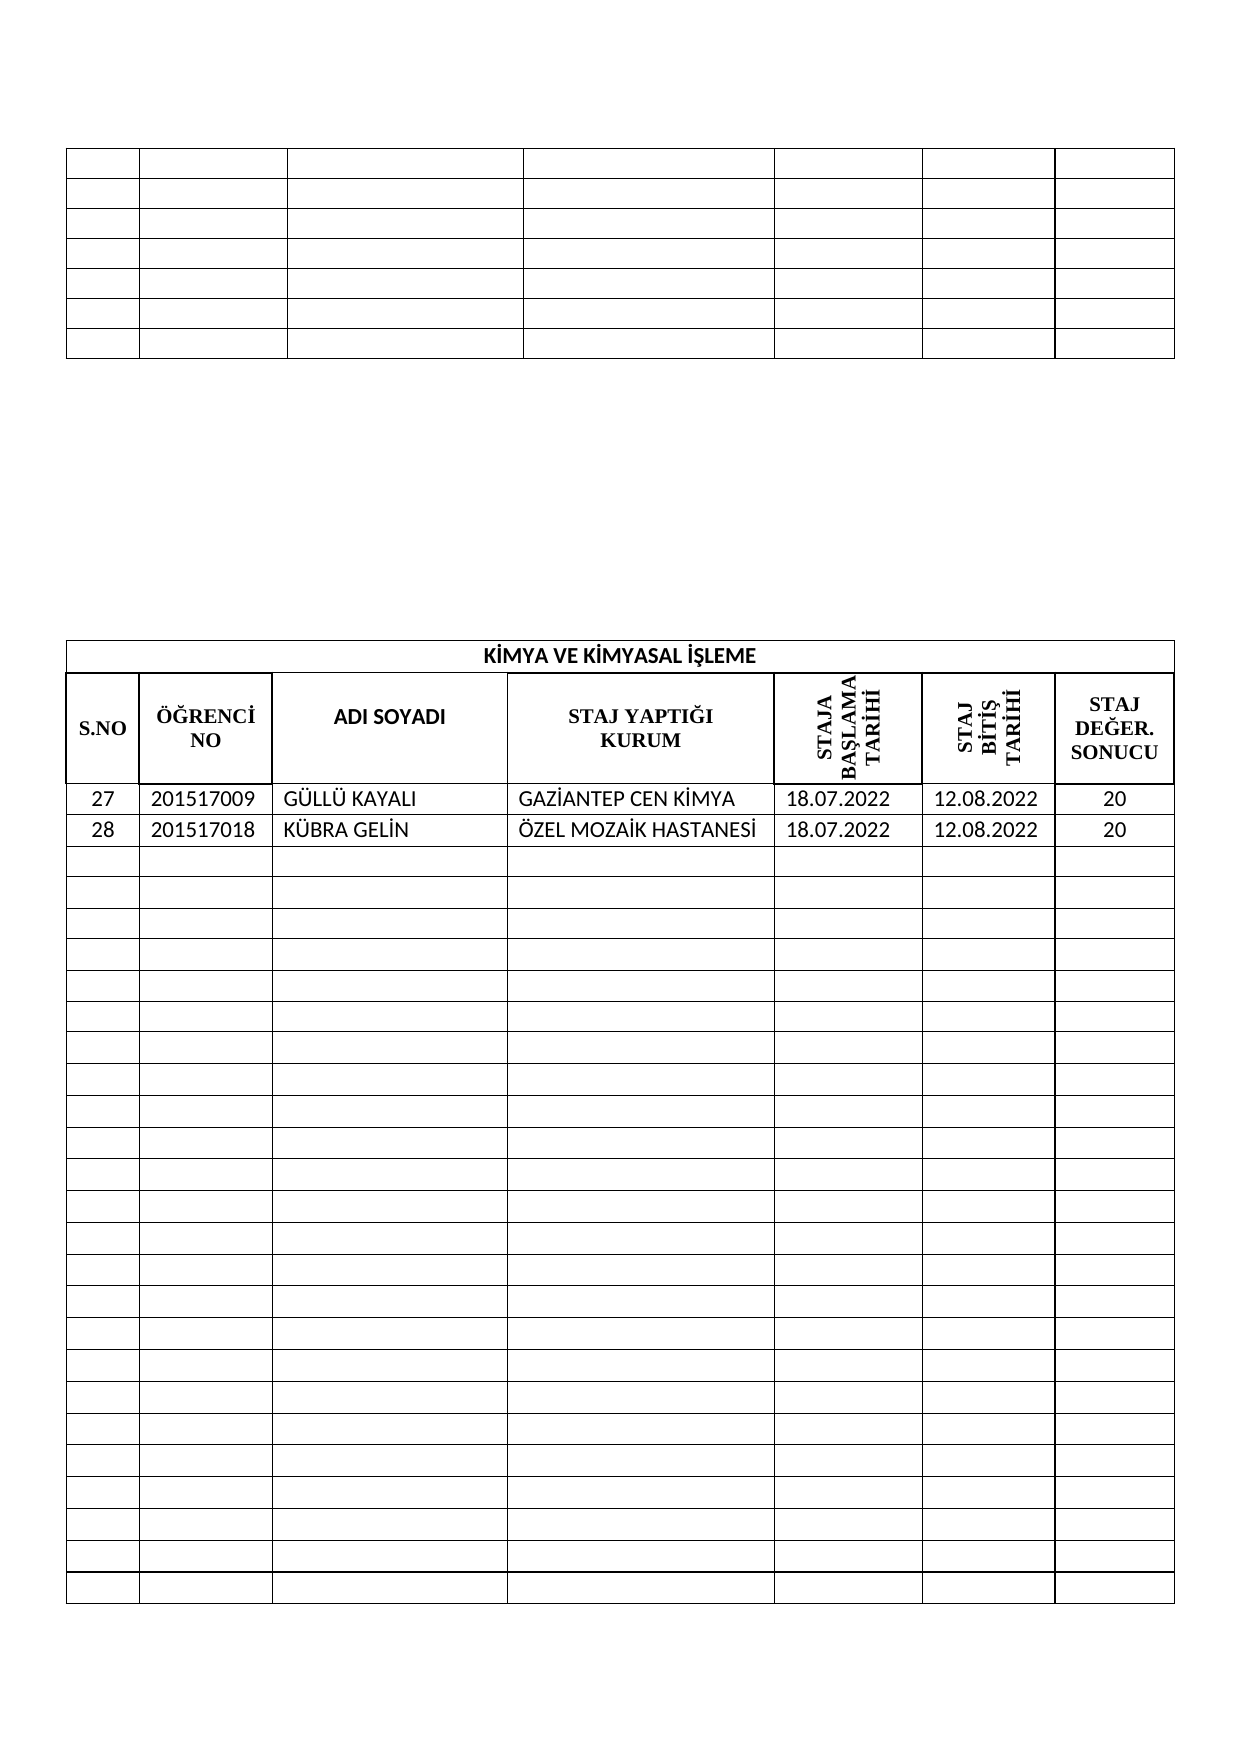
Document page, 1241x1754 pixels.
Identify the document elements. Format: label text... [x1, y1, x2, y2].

table_cell [508, 1509, 774, 1539]
table_cell [508, 1414, 774, 1444]
table_cell [923, 971, 1054, 1001]
table_cell [140, 1159, 272, 1190]
table_cell 20 [1056, 785, 1174, 814]
table_cell [1056, 1318, 1174, 1349]
table_cell [273, 1064, 507, 1095]
table_cell [508, 1445, 774, 1476]
table_cell [775, 1445, 922, 1476]
table_cell [508, 1159, 774, 1190]
table_cell [273, 1445, 507, 1476]
table_cell [508, 909, 774, 938]
table_cell [775, 1350, 922, 1381]
table_cell [273, 1286, 507, 1317]
table_cell STAJ DEĞER. SONUCU [1056, 674, 1173, 782]
table_cell [140, 1096, 272, 1127]
table_cell [67, 1064, 139, 1095]
table_cell [508, 1096, 774, 1127]
table_cell [508, 971, 774, 1001]
table_cell [140, 1318, 272, 1349]
table_cell [140, 209, 287, 238]
table_cell [288, 269, 523, 298]
table_cell [140, 1255, 272, 1285]
table_cell [140, 1064, 272, 1095]
table_cell [140, 1002, 272, 1031]
table_cell [1056, 1002, 1174, 1031]
table_cell [67, 1414, 139, 1444]
table_cell [67, 1032, 139, 1063]
table_cell [67, 1002, 139, 1031]
table_cell [67, 939, 139, 969]
table_cell [140, 149, 287, 178]
table_cell [140, 1191, 272, 1222]
table_cell [524, 329, 774, 358]
table_cell [273, 1477, 507, 1508]
table_cell [140, 1032, 272, 1063]
table_cell [1056, 179, 1174, 208]
table_cell ÖZEL MOZAİK HASTANESİ [508, 815, 774, 846]
table_cell [273, 1159, 507, 1190]
table_cell [67, 239, 139, 268]
table_cell [140, 1350, 272, 1381]
table_cell 12.08.2022 [923, 784, 1054, 814]
table_cell [1056, 1477, 1174, 1508]
table_cell [923, 209, 1054, 238]
table_cell [923, 1414, 1054, 1444]
table_cell [775, 1159, 922, 1190]
table_cell [273, 1318, 507, 1349]
table_cell 12.08.2022 [923, 815, 1054, 846]
table_cell [1056, 269, 1174, 298]
table_cell [67, 1159, 139, 1190]
table_cell GÜLLÜ KAYALI [273, 784, 507, 814]
table_cell [1056, 329, 1174, 358]
table_cell STAJA BAŞLAMA TARİHİ [775, 674, 921, 782]
table_cell [508, 1032, 774, 1063]
table_cell [775, 847, 922, 876]
table_cell [923, 329, 1054, 358]
table_cell [67, 209, 139, 238]
table_cell [67, 909, 139, 938]
table_cell [1056, 939, 1174, 969]
table_cell [1056, 1414, 1174, 1444]
table_cell [923, 179, 1054, 208]
table_cell [67, 1255, 139, 1285]
table_cell [140, 909, 272, 938]
table_cell [508, 1191, 774, 1222]
table_cell [140, 239, 287, 268]
table_cell S.NO [67, 674, 138, 782]
table_cell [923, 1477, 1054, 1508]
table_cell [923, 847, 1054, 876]
table_cell [923, 1286, 1054, 1317]
table_cell [67, 1096, 139, 1127]
table_cell [273, 1223, 507, 1254]
table_cell [1056, 847, 1174, 876]
table_cell [508, 1286, 774, 1317]
table_cell [67, 1477, 139, 1508]
table_cell [775, 179, 922, 208]
table_cell [140, 179, 287, 208]
table_cell [140, 1286, 272, 1317]
table_cell 27 [67, 784, 139, 814]
table_cell [923, 1096, 1054, 1127]
table_cell [775, 1286, 922, 1317]
table_cell [140, 329, 287, 358]
table_cell [508, 1064, 774, 1095]
table_cell [67, 971, 139, 1001]
table_cell [775, 1032, 922, 1063]
table_cell [273, 1096, 507, 1127]
table_cell [775, 1509, 922, 1539]
table_cell [67, 1350, 139, 1381]
table_cell [1056, 149, 1174, 178]
table_cell [775, 149, 922, 178]
table_cell [273, 1541, 507, 1571]
table_cell [524, 299, 774, 328]
table_cell [775, 1064, 922, 1095]
table_cell [1056, 1509, 1174, 1539]
table_cell [923, 939, 1054, 969]
table_cell [67, 1318, 139, 1349]
table_cell [273, 1128, 507, 1158]
table_cell [775, 1573, 922, 1603]
table_cell [1056, 1445, 1174, 1476]
table_cell GAZİANTEP CEN KİMYA [508, 784, 774, 814]
table_cell [1056, 299, 1174, 328]
table_cell [140, 1477, 272, 1508]
table_cell [775, 239, 922, 268]
table_cell STAJ YAPTIĞI KURUM [508, 674, 773, 782]
table_cell [140, 1445, 272, 1476]
table_cell [775, 971, 922, 1001]
table_cell [1056, 239, 1174, 268]
table_cell [1056, 209, 1174, 238]
table_cell [1056, 1032, 1174, 1063]
table_cell [1056, 1064, 1174, 1095]
table_cell 201517009 [140, 785, 272, 814]
table_cell 20 [1056, 815, 1174, 846]
table_cell [288, 209, 523, 238]
table_cell [1056, 909, 1174, 938]
table_cell [923, 239, 1054, 268]
table_cell [288, 149, 523, 178]
table_cell [923, 269, 1054, 298]
table_cell [508, 1318, 774, 1349]
table_cell [273, 1002, 507, 1031]
table_cell [508, 877, 774, 908]
table_cell [273, 1032, 507, 1063]
table_cell [524, 239, 774, 268]
table_cell [140, 299, 287, 328]
table_cell [140, 847, 272, 876]
table_cell [1056, 1350, 1174, 1381]
table_cell [775, 1128, 922, 1158]
table_cell [273, 847, 507, 876]
table_cell [923, 877, 1054, 908]
table_cell [67, 329, 139, 358]
table_cell [923, 1064, 1054, 1095]
table_cell [273, 1350, 507, 1381]
table_cell [1056, 1286, 1174, 1317]
table_cell [288, 179, 523, 208]
table_cell [273, 1509, 507, 1539]
table_cell [923, 1128, 1054, 1158]
table_cell [1056, 877, 1174, 908]
table_cell [775, 1002, 922, 1031]
table_cell 28 [67, 815, 139, 846]
table_cell [508, 1382, 774, 1412]
table_cell [67, 877, 139, 908]
table_cell [923, 1573, 1054, 1603]
table_cell [775, 1382, 922, 1412]
table_cell 201517018 [140, 815, 272, 846]
table_cell [1056, 1096, 1174, 1127]
table_cell [923, 1002, 1054, 1031]
table_cell [1056, 1541, 1174, 1571]
table_cell [923, 1255, 1054, 1285]
table_cell [67, 847, 139, 876]
table_cell [923, 1350, 1054, 1381]
table_cell [923, 1382, 1054, 1412]
table_cell [140, 1541, 272, 1571]
table_cell [923, 149, 1054, 178]
table_cell [508, 1573, 774, 1603]
table_cell [273, 1255, 507, 1285]
table_cell [1056, 1128, 1174, 1158]
table_cell [923, 909, 1054, 938]
table_cell [923, 1032, 1054, 1063]
table_cell [524, 149, 774, 178]
table_cell [67, 1128, 139, 1158]
table_cell [67, 299, 139, 328]
table_cell 18.07.2022 [775, 815, 922, 846]
table_cell [140, 1382, 272, 1412]
table_cell [775, 329, 922, 358]
table_cell [775, 877, 922, 908]
table_cell ADI SOYADI [273, 673, 507, 782]
table_cell [1056, 1382, 1174, 1412]
table_cell [140, 269, 287, 298]
table_cell [140, 1223, 272, 1254]
table_cell [508, 1541, 774, 1571]
table_cell [273, 1191, 507, 1222]
table_cell [67, 1382, 139, 1412]
table_cell [140, 1573, 272, 1603]
table_cell [775, 1096, 922, 1127]
table_cell [775, 1541, 922, 1571]
table_cell [273, 1414, 507, 1444]
table_cell [923, 1318, 1054, 1349]
table_cell [508, 1350, 774, 1381]
table_cell [524, 269, 774, 298]
table_cell [923, 1445, 1054, 1476]
table_cell [1056, 1223, 1174, 1254]
table_cell [923, 299, 1054, 328]
table_cell [923, 1541, 1054, 1571]
table_cell [140, 1414, 272, 1444]
table_cell [508, 847, 774, 876]
table_cell [273, 1573, 507, 1603]
table_cell [288, 329, 523, 358]
table_cell [775, 1223, 922, 1254]
table_cell [273, 939, 507, 969]
table_cell [775, 209, 922, 238]
table_cell [67, 1191, 139, 1222]
table_cell [1056, 1573, 1174, 1603]
table_cell [524, 209, 774, 238]
table_cell [1056, 971, 1174, 1001]
table_cell [1056, 1191, 1174, 1222]
table_cell [140, 1509, 272, 1539]
table_cell [775, 299, 922, 328]
table_cell [508, 1477, 774, 1508]
table_cell [288, 299, 523, 328]
table_cell ÖĞRENCİ NO [140, 674, 271, 782]
table_cell [508, 1255, 774, 1285]
table_cell [273, 909, 507, 938]
table_cell [67, 269, 139, 298]
table_cell [775, 1318, 922, 1349]
table_cell [923, 1159, 1054, 1190]
table_cell [273, 1382, 507, 1412]
table_cell [775, 909, 922, 938]
table_cell [67, 1509, 139, 1539]
table_cell [508, 1002, 774, 1031]
table_cell [288, 239, 523, 268]
table_cell [140, 877, 272, 908]
table_cell [140, 1128, 272, 1158]
table_cell [775, 1477, 922, 1508]
table_cell [524, 179, 774, 208]
table_cell [67, 1286, 139, 1317]
table_cell KÜBRA GELİN [273, 815, 507, 846]
table_cell STAJ BİTİŞ TARİHİ [923, 674, 1054, 782]
table_cell [775, 269, 922, 298]
table_header KİMYA VE KİMYASAL İŞLEME [67, 641, 1174, 672]
table_cell [67, 1541, 139, 1571]
table_cell [923, 1223, 1054, 1254]
table_cell [67, 149, 139, 178]
table_cell [67, 1445, 139, 1476]
table_cell [775, 939, 922, 969]
table_cell [140, 971, 272, 1001]
table_cell [1056, 1255, 1174, 1285]
table_cell [508, 939, 774, 969]
table_cell [273, 971, 507, 1001]
table_cell [508, 1128, 774, 1158]
table_cell 18.07.2022 [775, 785, 922, 814]
table_cell [273, 877, 507, 908]
table_cell [775, 1255, 922, 1285]
table_cell [508, 1223, 774, 1254]
table_cell [140, 939, 272, 969]
table_cell [775, 1191, 922, 1222]
table_cell [67, 179, 139, 208]
table_cell [67, 1223, 139, 1254]
table_cell [775, 1414, 922, 1444]
table_cell [67, 1573, 139, 1603]
table_cell [923, 1191, 1054, 1222]
table_cell [1056, 1159, 1174, 1190]
table_cell [923, 1509, 1054, 1539]
